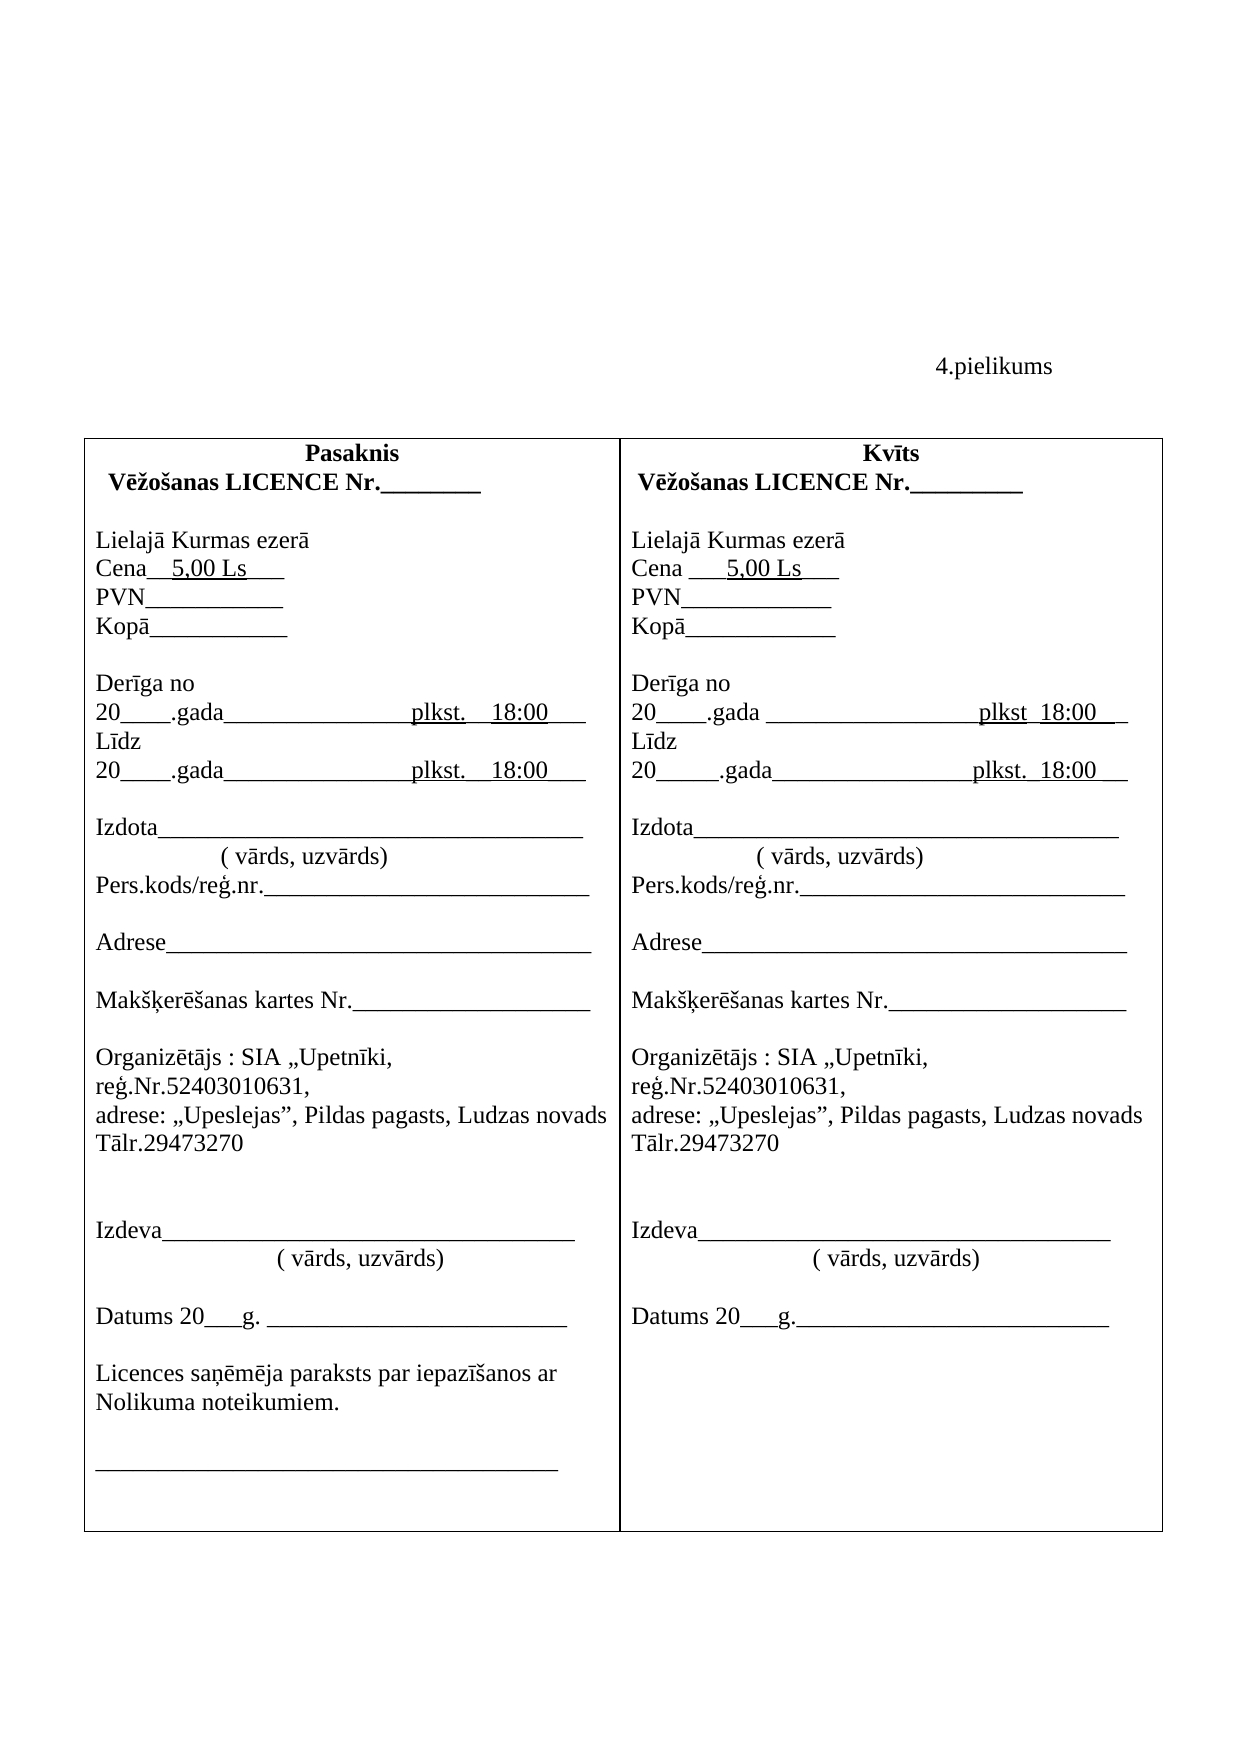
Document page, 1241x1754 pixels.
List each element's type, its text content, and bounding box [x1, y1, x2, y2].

table_header Kvīts Vēžošanas LICENCE Nr._________ Lielajā Kurmas ezerā Cena ___5,00 Ls___ PVN____________ Kopā____________ Derīga no 20____.gada _________________plkst_18:00 _ Līdz 20_____.gada________________plkst._18:00 __ Izdota__________________________________ ( vārds, uzvārds) Pers.kods/reģ.nr.__________________________ Adrese__________________________________ Makšķerēšanas kartes Nr.___________________ Organizētājs : SIA „Upetnīki, reģ.Nr.52403010631, adrese: „Upeslejas”, Pildas pagasts, Ludzas novads Tālr.29473270 Izdeva_________________________________ ( vārds, uzvārds) Datums 20___g._________________________ [621, 439, 1162, 1531]
text 4.pielikums [187, 351, 1053, 380]
table_header Pasaknis Vēžošanas LICENCE Nr.________ Lielajā Kurmas ezerā Cena__5,00 Ls___ PVN___________ Kopā___________ Derīga no 20____.gada_______________plkst.__18:00___ Līdz 20____.gada_______________plkst.__18:00___ Izdota__________________________________ ( vārds, uzvārds) Pers.kods/reģ.nr.__________________________ Adrese__________________________________ Makšķerēšanas kartes Nr.___________________ Organizētājs : SIA „Upetnīki, reģ.Nr.52403010631, adrese: „Upeslejas”, Pildas pagasts, Ludzas novads Tālr.29473270 Izdeva_________________________________ ( vārds, uzvārds) Datums 20___g. ________________________ Licences saņēmēja paraksts par iepazīšanos ar Nolikuma noteikumiem. _____________________________________ [85, 439, 619, 1531]
